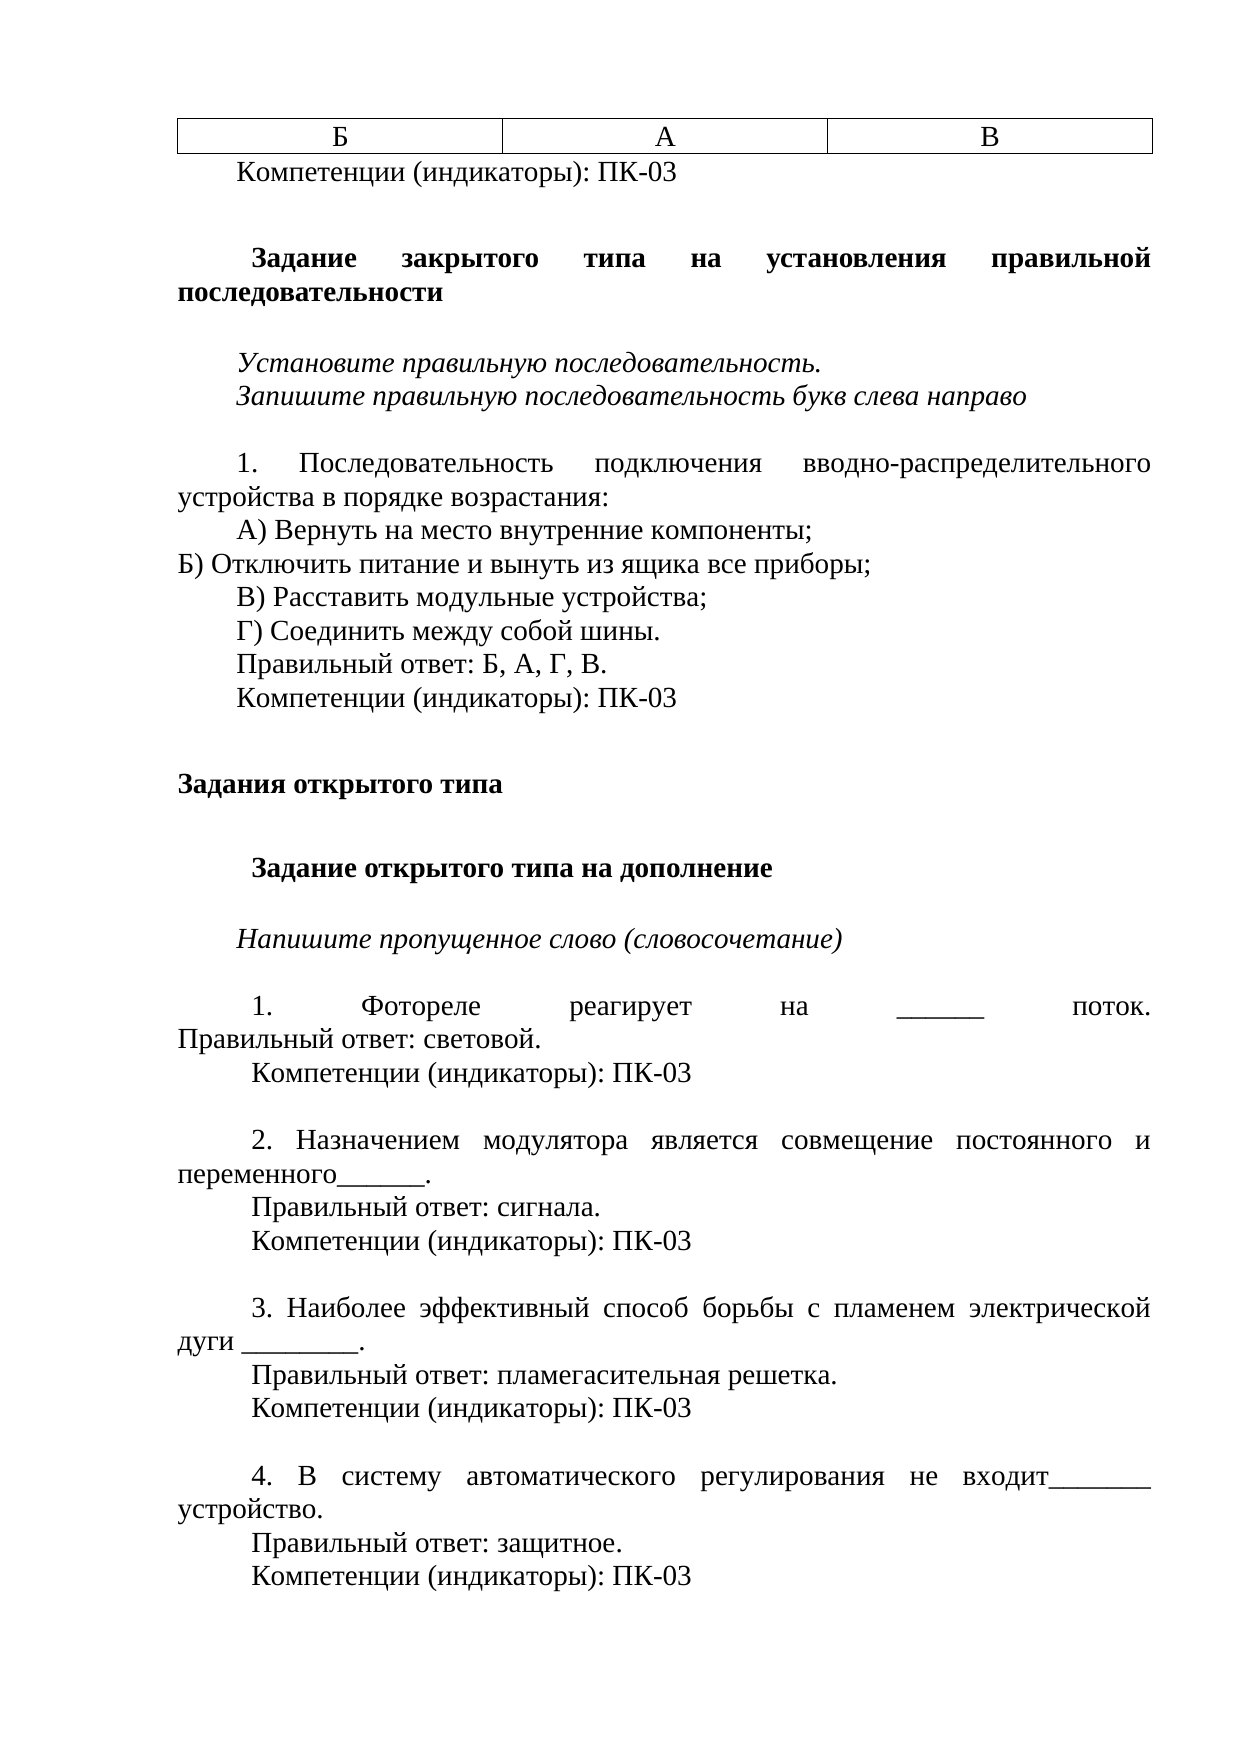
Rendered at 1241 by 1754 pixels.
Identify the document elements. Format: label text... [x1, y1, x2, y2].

text Г) Соединить между собой шины. [177, 613, 1152, 647]
text 4. В систему автоматического регулирования не входит_______ устройство. [177, 1458, 1152, 1525]
text Правильный ответ: Б, А, Г, В. [177, 647, 1152, 680]
table_cell А [503, 119, 827, 153]
text Правильный ответ: пламегасительная решетка. [177, 1357, 1152, 1391]
text 3. Наиболее эффективный способ борьбы с пламенем электрической дуги ________. [177, 1290, 1152, 1357]
text Компетенции (индикаторы): ПК-03 [177, 154, 1152, 187]
text Компетенции (индикаторы): ПК-03 [177, 1558, 1152, 1592]
text Компетенции (индикаторы): ПК-03 [177, 1223, 1152, 1256]
text Задание закрытого типа на установления правильной последовательности [177, 240, 1152, 307]
text Правильный ответ: защитное. [177, 1525, 1152, 1558]
text А) Вернуть на место внутренние компоненты; Б) Отключить питание и вынуть из ящика все приборы; [177, 512, 1152, 579]
text В) Расставить модульные устройства; [177, 579, 1152, 613]
text Компетенции (индикаторы): ПК-03 [177, 1391, 1152, 1424]
text 2. Назначением модулятора является совмещение постоянного и переменного______. [177, 1122, 1152, 1189]
text Установите правильную последовательность. [177, 345, 1152, 378]
text Компетенции (индикаторы): ПК-03 [177, 680, 1152, 714]
text Компетенции (индикаторы): ПК-03 [177, 1055, 1152, 1089]
text Запишите правильную последовательность букв слева направо [177, 378, 1152, 412]
table_cell Б [178, 119, 502, 153]
text 1. Фотореле реагирует на ______ поток. Правильный ответ: световой. [177, 988, 1152, 1055]
text Задания открытого типа [177, 766, 1152, 800]
text Задание открытого типа на дополнение [177, 850, 1152, 883]
text Напишите пропущенное слово (словосочетание) [177, 921, 1152, 954]
text Правильный ответ: сигнала. [177, 1189, 1152, 1223]
text 1. Последовательность подключения вводно-распределительного устройства в порядке возрастания: [177, 445, 1152, 512]
table_cell В [828, 119, 1152, 153]
